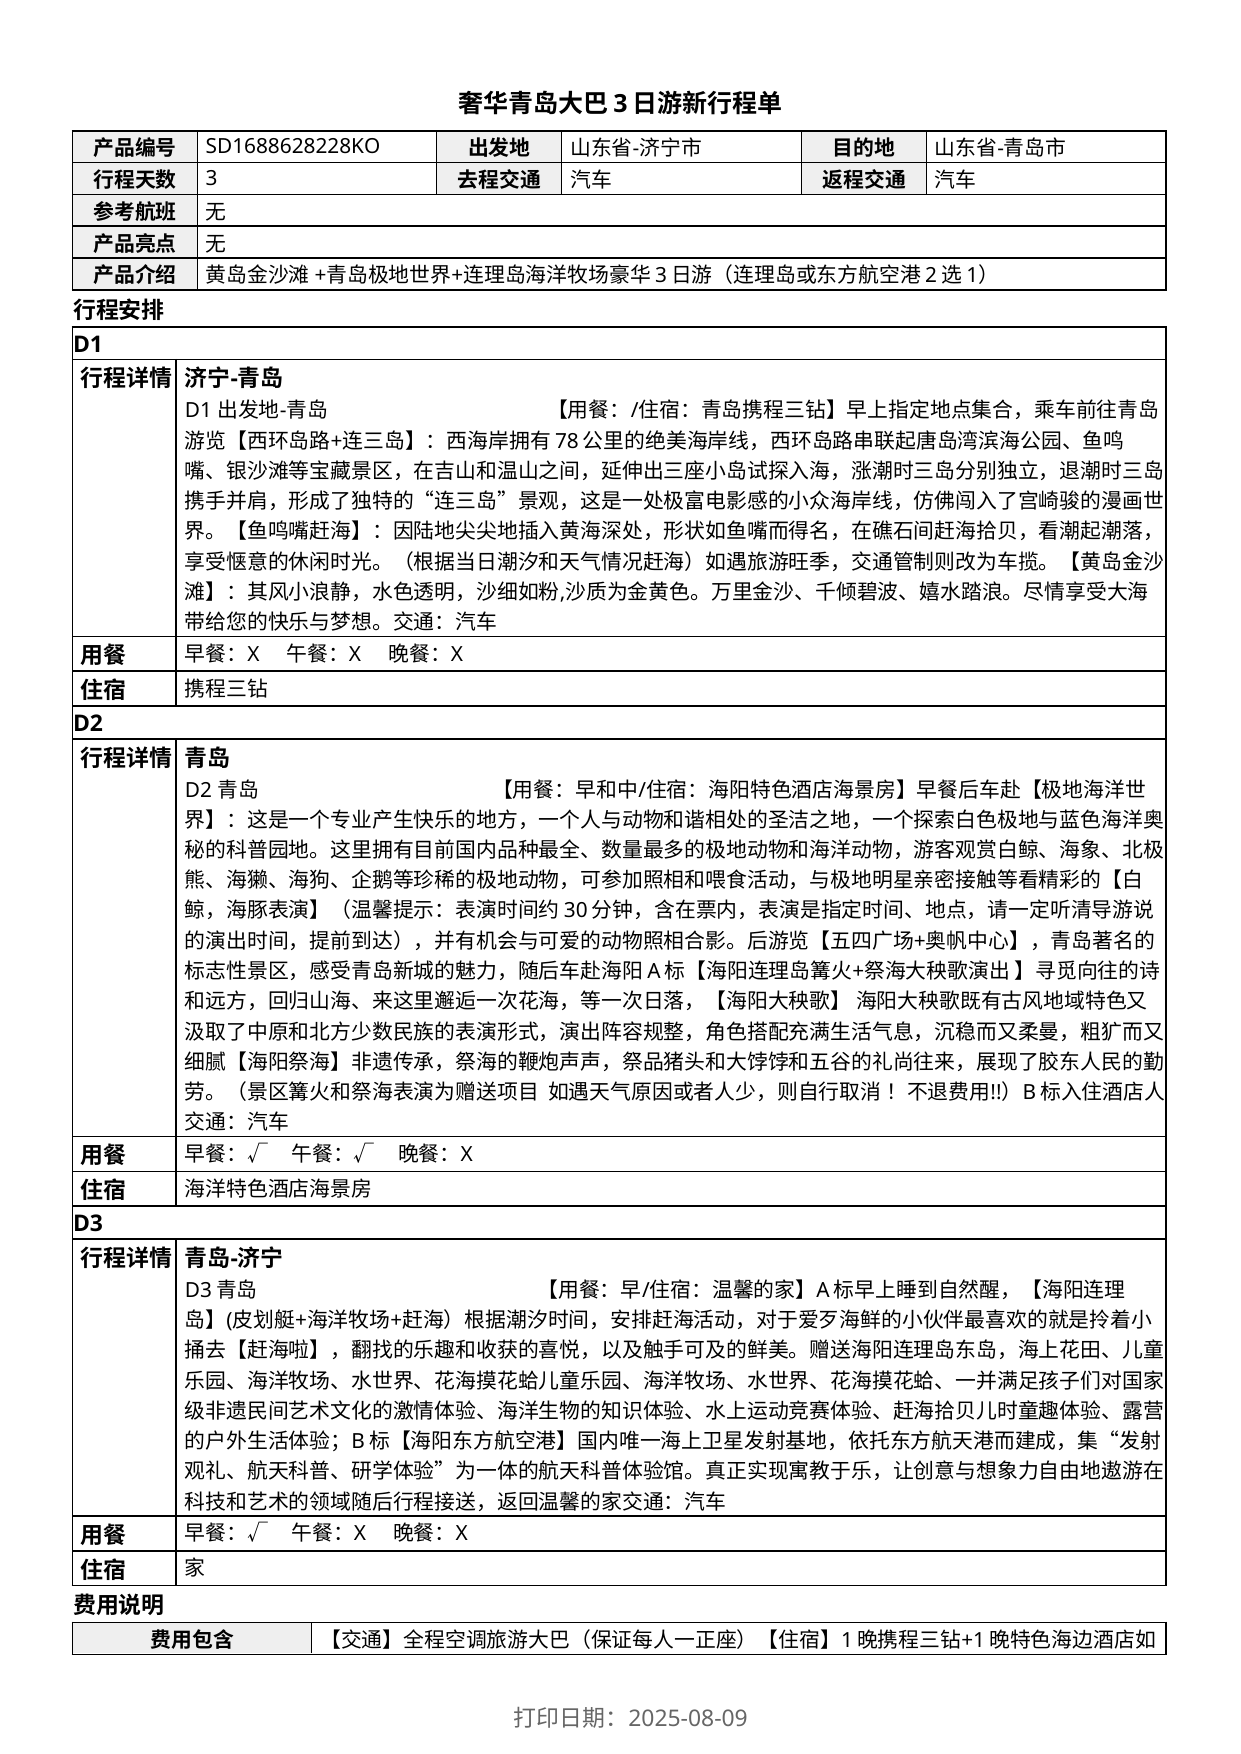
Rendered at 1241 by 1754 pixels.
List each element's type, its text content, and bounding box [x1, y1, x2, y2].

table_cell 住宿 [73, 1552, 175, 1585]
table_cell 早餐：X 午餐：X 晚餐：X [177, 637, 1165, 670]
table_header SD1688628228KO [198, 132, 436, 162]
table_cell 海洋特色酒店海景房 [177, 1172, 1165, 1205]
text 行程安排 [73, 292, 1167, 325]
table_cell 早餐：√ 午餐：X 晚餐：X [177, 1517, 1165, 1550]
table_cell 去程交通 [437, 163, 561, 194]
table_cell 产品亮点 [73, 227, 197, 257]
table_cell 黄岛金沙滩 +青岛极地世界+连理岛海洋牧场豪华3日游 [198, 259, 1165, 289]
table_cell 早餐：√ 午餐：√ 晚餐：X [177, 1137, 1165, 1171]
table_cell 行程天数 [73, 163, 197, 194]
table_cell 青岛-济宁 D3青岛 【用餐：早/住宿：温馨的家】 [177, 1240, 1165, 1515]
table_header D1 [73, 328, 1165, 359]
table_cell 用餐 [73, 1137, 175, 1171]
table_cell 汽车 [562, 163, 801, 194]
table_header 产品编号 [73, 132, 197, 162]
table_cell 无 [198, 195, 1165, 225]
table_cell 住宿 [73, 1172, 175, 1205]
table_cell D3 [73, 1207, 1165, 1238]
table_cell 无 [198, 227, 1165, 257]
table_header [312, 1623, 1165, 1653]
table_cell 参考航班 [73, 195, 197, 225]
table_cell 行程详情 [73, 360, 175, 636]
table_cell 产品介绍 [73, 259, 197, 289]
table_cell 行程详情 [73, 740, 175, 1136]
table_cell 3 [198, 163, 436, 194]
table_cell 家 [177, 1552, 1165, 1585]
table_cell 携程三钻 [177, 672, 1165, 705]
table_cell 返程交通 [802, 163, 926, 194]
table_header 费用包含 [73, 1623, 311, 1653]
table_cell 青岛 D2 青岛 【用餐：早和中/住宿：海阳特色酒店海景房】 [177, 740, 1165, 1136]
table_header 山东省-济宁市 [562, 132, 801, 162]
text 奢华青岛大巴3日游新行程单 [73, 83, 1167, 119]
table_cell 行程详情 [73, 1240, 175, 1515]
table_header 目的地 [802, 132, 926, 162]
table_header 山东省-青岛市 [927, 132, 1165, 162]
table_header 出发地 [437, 132, 561, 162]
table_cell 用餐 [73, 637, 175, 670]
table_cell 济宁-青岛 D1 出发地-青岛 【用餐：/住宿：青岛携程三钻】 [177, 360, 1165, 636]
text 费用说明 [73, 1587, 1167, 1621]
table_cell D2 [73, 707, 1165, 738]
table_cell 住宿 [73, 672, 175, 705]
table_cell 汽车 [927, 163, 1165, 194]
table_cell 用餐 [73, 1517, 175, 1550]
